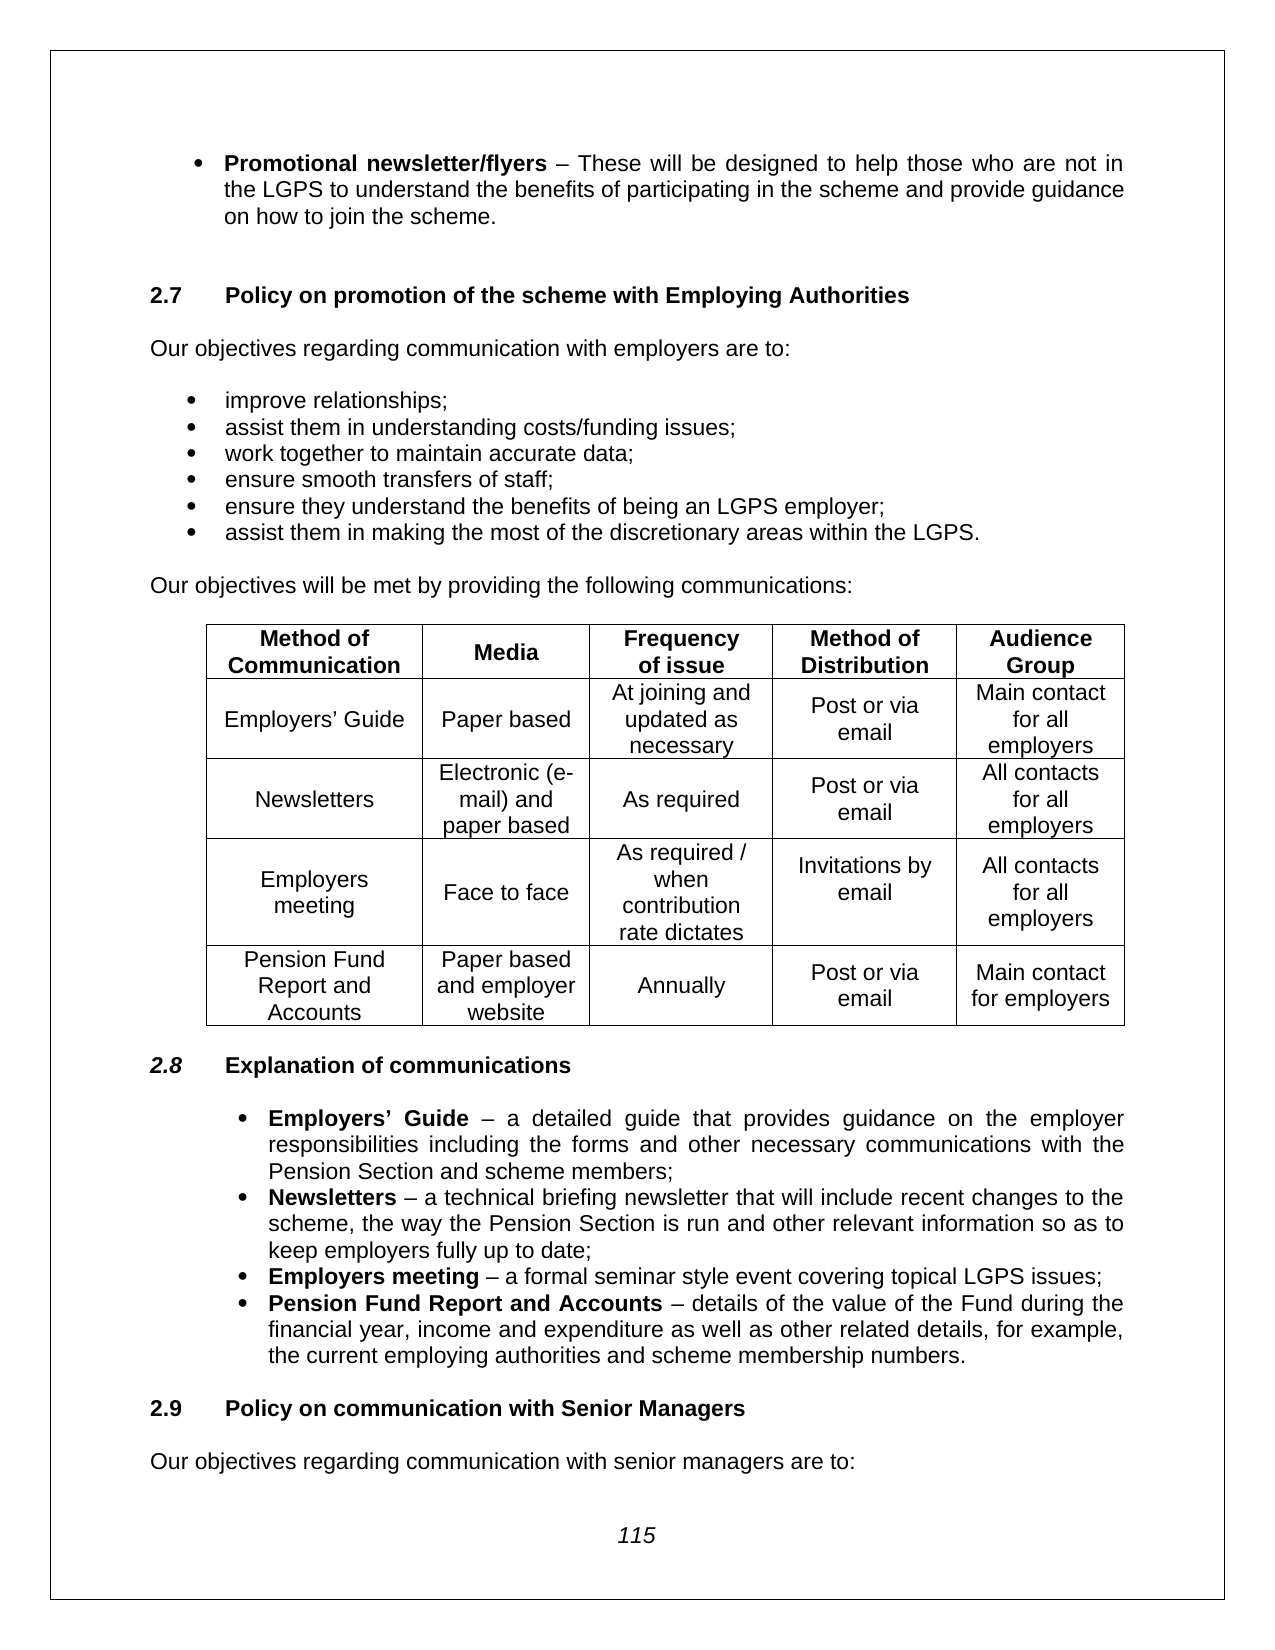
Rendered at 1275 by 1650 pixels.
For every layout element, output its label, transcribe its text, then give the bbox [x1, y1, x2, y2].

list 2.8 Explanation of communications [150, 1052, 1125, 1079]
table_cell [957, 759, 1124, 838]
list Employers’ Guide – a detailed guide that provides guidance on the employer responsibilities including the forms and other necessary communications with the Pension Section and scheme members; [239, 1105, 1125, 1184]
list 2.9 Policy on communication with Senior Managers [150, 1395, 1125, 1421]
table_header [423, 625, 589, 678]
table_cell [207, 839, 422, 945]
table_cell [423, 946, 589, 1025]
list Newsletters – a technical briefing newsletter that will include recent changes to the scheme, the way the Pension Section is run and other relevant information so as to keep employers fully up to date; [239, 1184, 1125, 1263]
list assist them in understanding costs/funding issues; [187, 413, 1125, 440]
list ensure smooth transfers of staff; [187, 466, 1125, 493]
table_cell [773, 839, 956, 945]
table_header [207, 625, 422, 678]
list Pension Fund Report and Accounts – details of the value of the Fund during the financial year, income and expenditure as well as other related details, for example, the current employing authorities and scheme membership numbers. [239, 1289, 1125, 1368]
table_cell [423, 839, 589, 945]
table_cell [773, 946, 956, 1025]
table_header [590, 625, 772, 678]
list assist them in making the most of the discretionary areas within the LGPS. [187, 519, 1125, 545]
list Promotional newsletter/flyers – These will be designed to help those who are not in the LGPS to understand the benefits of participating in the scheme and provide guidance on how to join the scheme. [194, 150, 1125, 229]
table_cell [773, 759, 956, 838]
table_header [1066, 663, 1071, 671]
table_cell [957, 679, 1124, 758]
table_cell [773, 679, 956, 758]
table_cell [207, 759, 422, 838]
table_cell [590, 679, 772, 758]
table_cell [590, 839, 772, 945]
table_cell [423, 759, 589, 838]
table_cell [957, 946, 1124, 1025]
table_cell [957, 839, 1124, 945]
text Our objectives will be met by providing the following communications: [150, 572, 1125, 598]
list 2.7 Policy on promotion of the scheme with Employing Authorities [150, 282, 1125, 308]
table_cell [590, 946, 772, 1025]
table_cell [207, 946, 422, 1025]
list Employers meeting – a formal seminar style event covering topical LGPS issues; [239, 1263, 1125, 1289]
list ensure they understand the benefits of being an LGPS employer; [187, 493, 1125, 519]
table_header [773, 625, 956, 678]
text Our objectives regarding communication with employers are to: [150, 334, 1125, 361]
text Our objectives regarding communication with senior managers are to: [150, 1448, 1125, 1474]
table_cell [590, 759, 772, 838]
list improve relationships; [187, 387, 1125, 413]
list work together to maintain accurate data; [187, 440, 1125, 466]
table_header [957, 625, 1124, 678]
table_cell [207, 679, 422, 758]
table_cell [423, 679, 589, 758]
